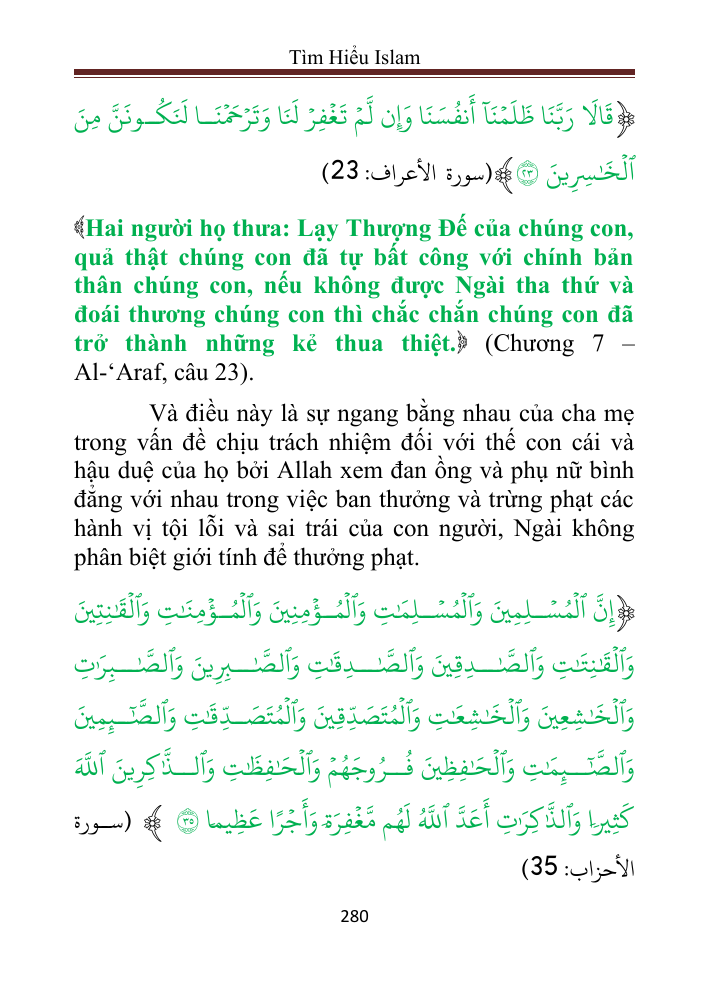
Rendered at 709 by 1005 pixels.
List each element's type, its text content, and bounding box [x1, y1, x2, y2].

text ﮋقَالَا رَبَّنَا ظَلَمۡنَآ أَنفُسَنَا وَإِن لَّمۡ تَغۡفِرۡ لَنَا وَتَرۡحَمۡنَا لَنَكُونَنَّ مِنَ ٱلۡخَٰسِرِينَ ٢٣ ﮊ (سورة الأعراف: 23) [74, 89, 635, 200]
text Và điều này là sự ngang bằng nhau của cha mẹ trong vấn đề chịu trách nhiệm đối với thế con cái và hậu duệ của họ bởi Allah xem đan ồng và phụ nữ bình đẳng với nhau trong việc ban thưởng và trừng phạt các hành vị tội lỗi và sai trái của con người, Ngài không phân biệt giới tính để thưởng phạt. [74, 398, 635, 570]
text ﮋإِنَّ ٱلۡمُسۡلِمِينَ وَٱلۡمُسۡلِمَٰتِ وَٱلۡمُؤۡمِنِينَ وَٱلۡمُؤۡمِنَٰتِ وَٱلۡقَٰنِتِينَ وَٱلۡقَٰنِتَٰتِ وَٱلصَّٰدِقِينَ وَٱلصَّٰدِقَٰتِ وَٱلصَّٰبِرِينَ وَٱلصَّٰبِرَٰتِ وَٱلۡخَٰشِعِينَ وَٱلۡخَٰشِعَٰتِ وَٱلۡمُتَصَدِّقِينَ وَٱلۡمُتَصَدِّقَٰتِ وَٱلصَّٰٓئِمِينَ وَٱلصَّٰٓئِمَٰتِ وَٱلۡحَٰفِظِينَ فُرُوجَهُمۡ وَٱلۡحَٰفِظَٰتِ وَٱلذَّٰكِرِينَ ٱللَّهَ كَثِيرٗا وَٱلذَّٰكِرَٰتِ أَعَدَّ ٱللَّهُ لَهُم مَّغۡفِرَةٗ وَأَجۡرًا عَظِيمٗا ٣٥ ﮊ (سورة الأحزاب: 35) [74, 583, 635, 890]
text Hai người họ thưa: Lạy Thượng Đế của chúng con, quả thật chúng con đã tự bất công với chính bản thân chúng con, nếu không được Ngài tha thứ và đoái thương chúng con thì chắc chắn chúng con đã trở thành những kẻ thua thiệt. (Chương 7 – Al-‘Araf, câu 23). [74, 213, 635, 385]
